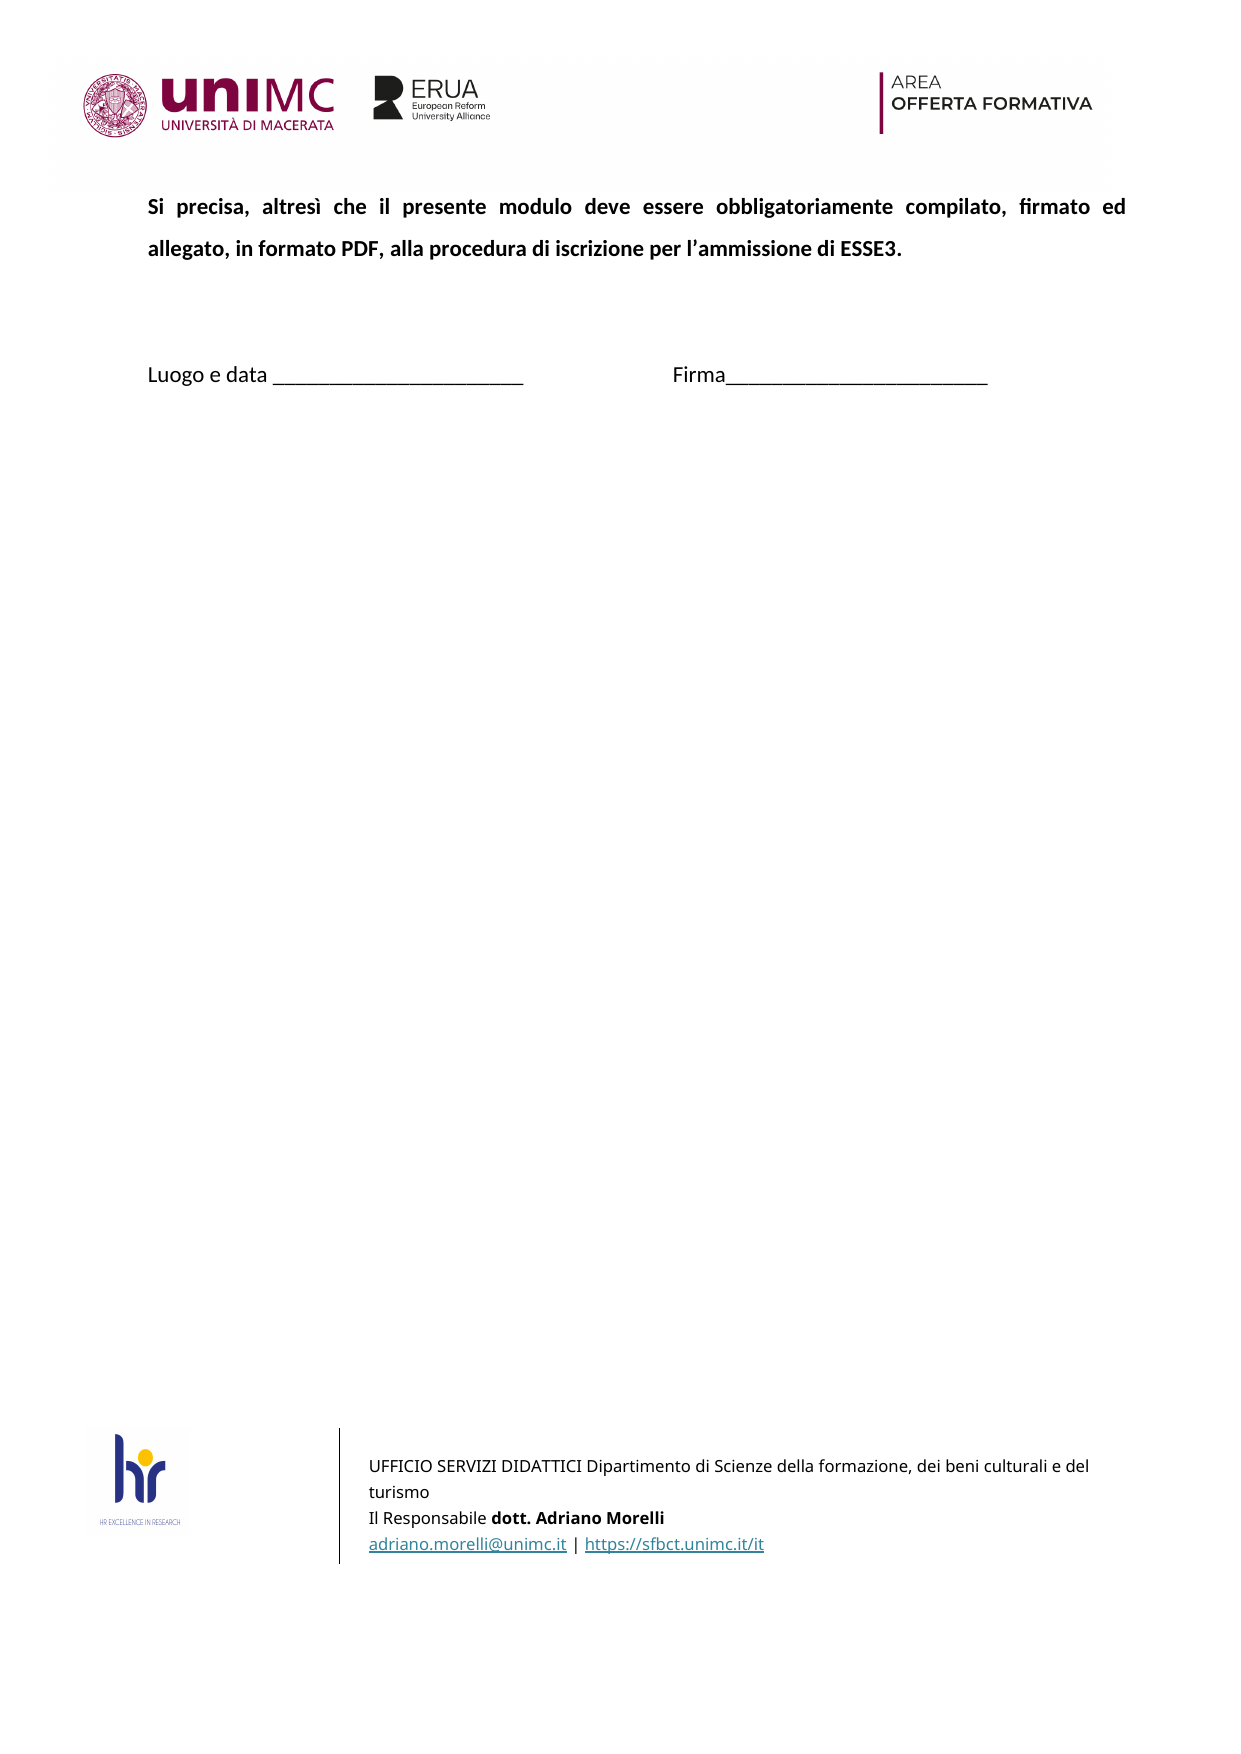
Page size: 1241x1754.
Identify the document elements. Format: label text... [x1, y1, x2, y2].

text Luogo e data ______________________ Firma_______________________ [148, 360, 1092, 388]
picture [85, 1428, 192, 1535]
list Si precisa, altresì che il presente modulo deve essere obbligatoriamente compilato, firmato ed allegato, in formato PDF, alla procedura di iscrizione per l’ammissione di ESSE3. [148, 192, 1128, 262]
picture [48, 57, 1112, 197]
